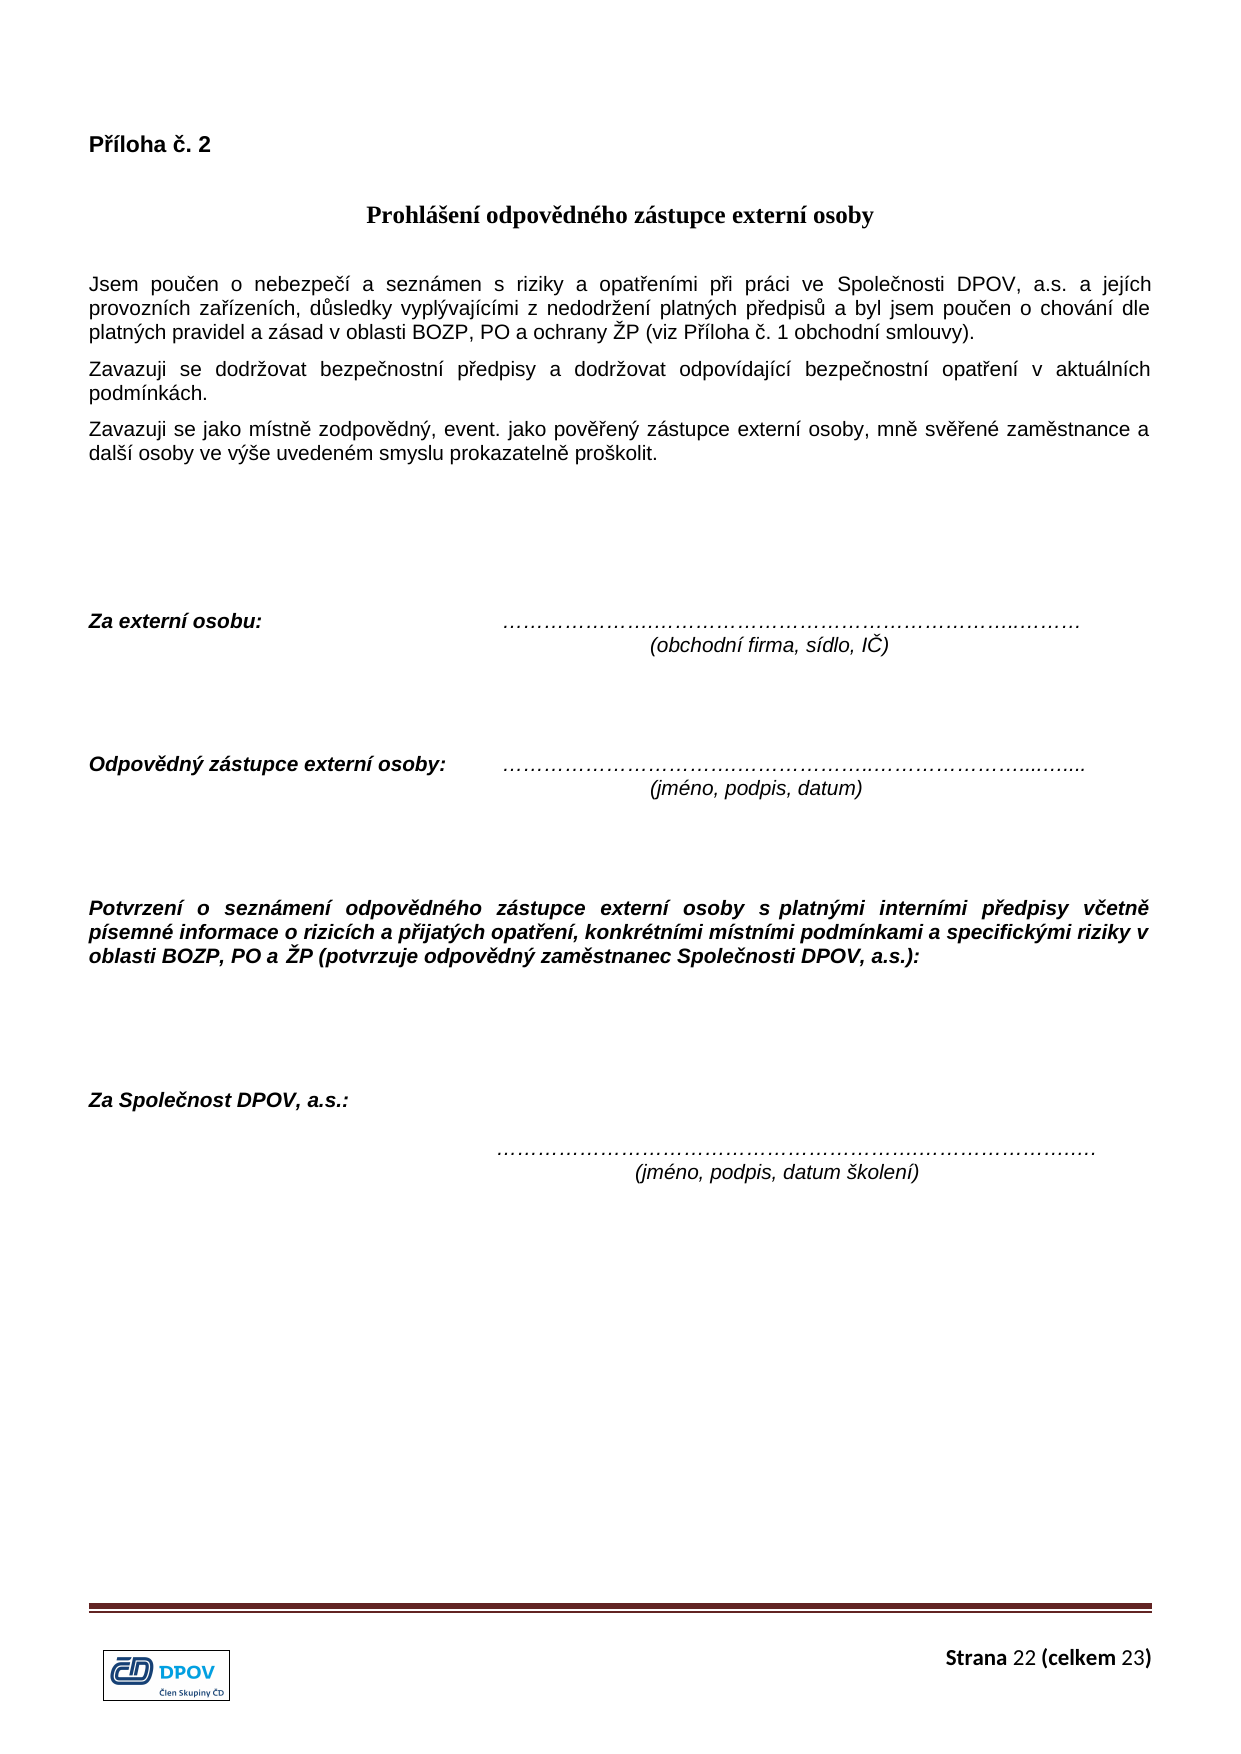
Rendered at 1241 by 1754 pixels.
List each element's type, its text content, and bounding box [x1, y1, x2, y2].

text Zavazuji se jako místně zodpovědný, event. jako pověřený zástupce externí osoby, mně svěřené zaměstnance a další osoby ve výše uvedeném smyslu prokazatelně proškolit. [89, 417, 1152, 465]
picture [104, 1651, 229, 1700]
text (obchodní firma, sídlo, IČ) [89, 632, 1152, 656]
text Odpovědný zástupce externí osoby: …………………………….………………..…………………....….... [89, 752, 1152, 776]
text Potvrzení o seznámení odpovědného zástupce externí osoby s platnými interními předpisy včetně písemné informace o rizicích a přijatých opatření, konkrétními místními podmínkami a specifickými riziky v oblasti BOZP, PO a ŽP (potvrzuje odpovědný zaměstnanec Společnosti DPOV, a.s.): [89, 896, 1152, 968]
text Za Společnost DPOV, a.s.: [89, 1088, 1152, 1112]
text (jméno, podpis, datum školení) [89, 1159, 1152, 1183]
text (jméno, podpis, datum) [89, 776, 1152, 800]
text Za externí osobu: ………………….……………………………………………..……… [89, 608, 1152, 632]
text Příloha č. 2 [89, 131, 1152, 157]
subtitle Prohlášení odpovědného zástupce externí osoby [89, 200, 1152, 229]
text Zavazuji se dodržovat bezpečnostní předpisy a dodržovat odpovídající bezpečnostní opatření v aktuálních podmínkách. [89, 356, 1152, 404]
text …………………………………………………….………………….…. [478, 1136, 1152, 1159]
text Jsem poučen o nebezpečí a seznámen s riziky a opatřeními při práci ve Společnosti DPOV, a.s. a jejích provozních zařízeních, důsledky vyplývajícími z nedodržení platných předpisů a byl jsem poučen o chování dle platných pravidel a zásad v oblasti BOZP, PO a ochrany ŽP (viz Příloha č. 1 obchodní smlouvy). [89, 272, 1152, 344]
